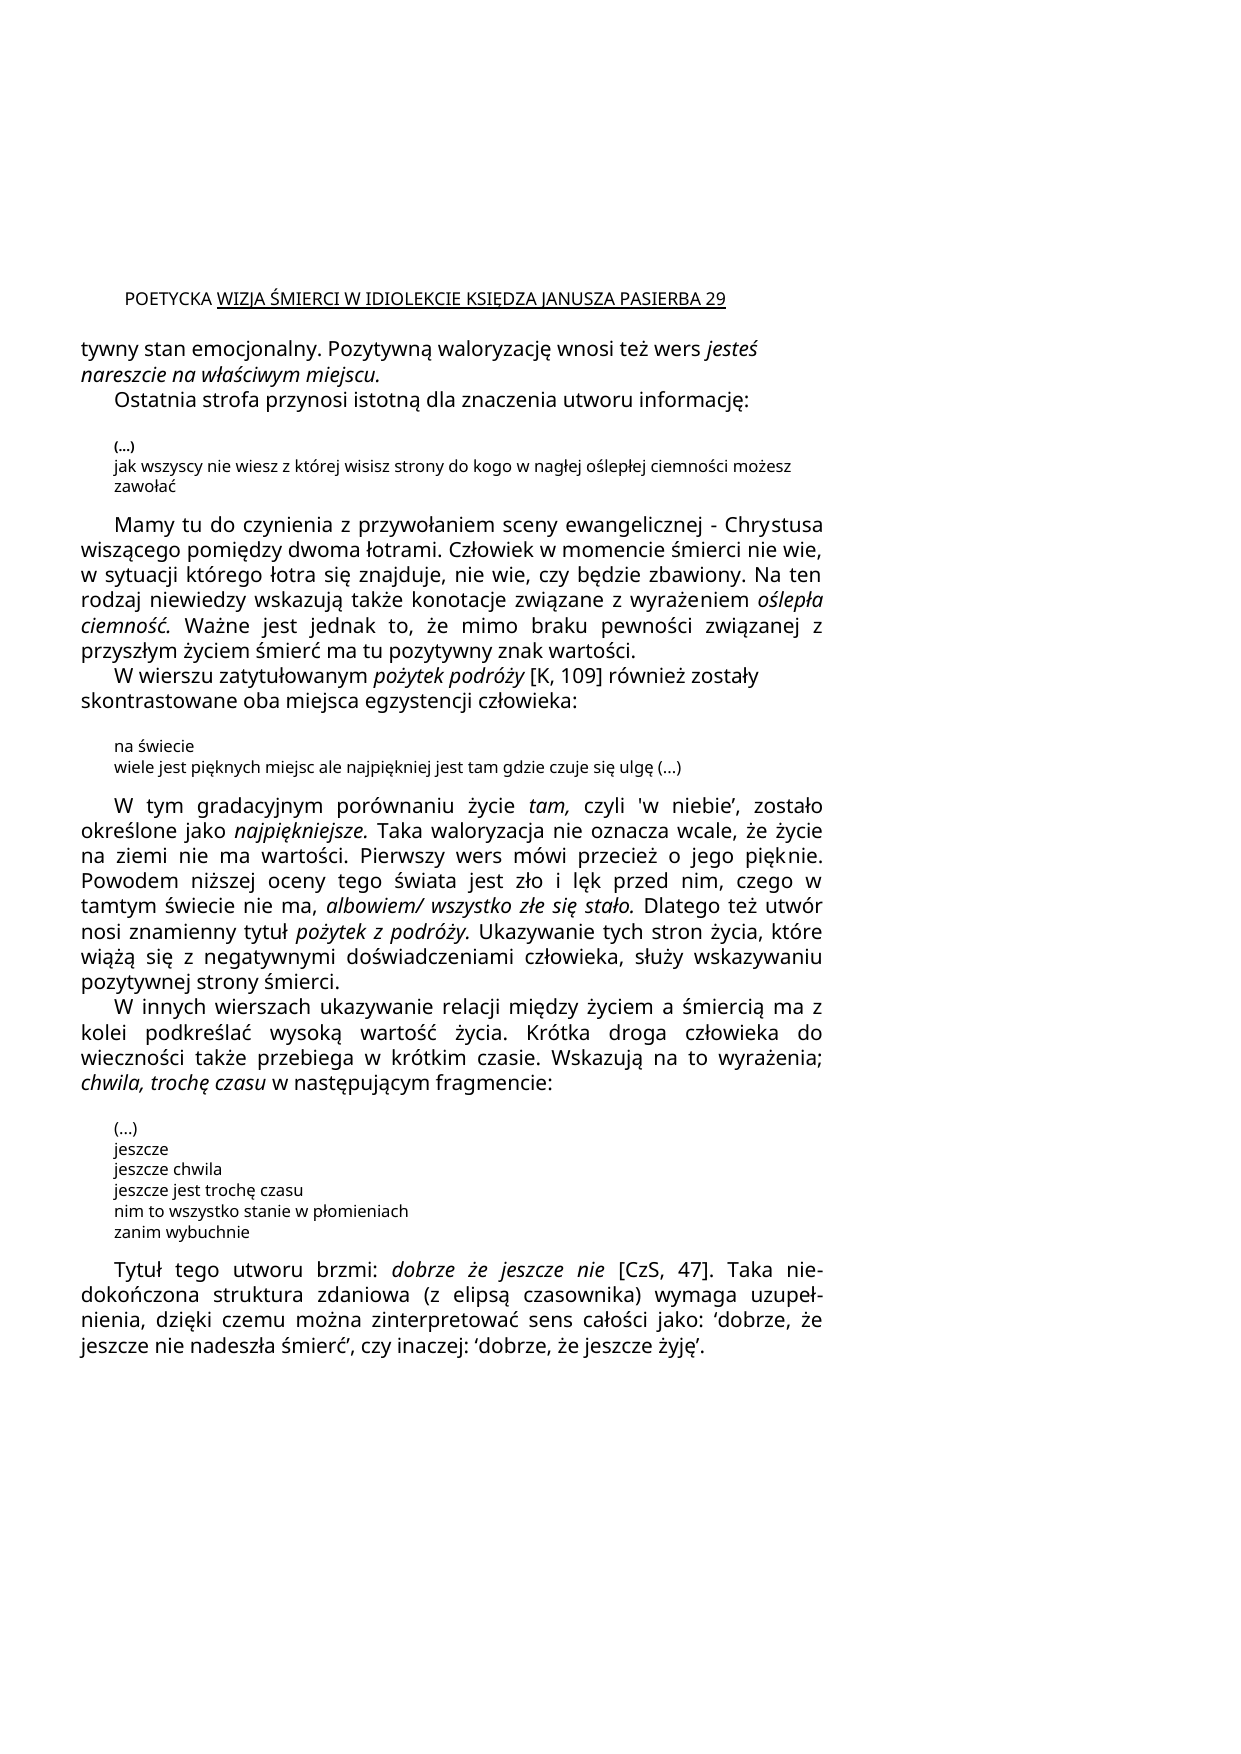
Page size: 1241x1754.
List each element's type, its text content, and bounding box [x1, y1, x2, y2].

text nim to wszystko stanie w płomieniach [114, 1201, 1171, 1221]
text W wierszu zatytułowanym pożytek podróży [K, 109] również zostały skontrastowane oba miejsca egzystencji człowieka: [81, 663, 823, 714]
text jak wszyscy nie wiesz z której wisisz strony do kogo w nagłej oślepłej ciemności możesz zawołać [114, 456, 823, 497]
text W tym gradacyjnym porównaniu życie tam, czyli 'w niebie’, zostało określone jako najpiękniejsze. Taka waloryzacja nie oznacza wcale, że życie na ziemi nie ma wartości. Pierwszy wers mówi przecież o jego pięknie. Powodem niższej oceny tego świata jest zło i lęk przed nim, czego w tamtym świecie nie ma, albowiem/ wszystko złe się stało. Dlatego też utwór nosi znamienny tytuł pożytek z podróży. Ukazywanie tych stron życia, które wiążą się z negatywnymi doświadczeniami człowieka, służy wskazywaniu pozytywnej strony śmierci. [81, 793, 823, 994]
text Tytuł tego utworu brzmi: dobrze że jeszcze nie [CzS, 47]. Taka niedokończona struktura zdaniowa (z elipsą czasownika) wymaga uzupełnienia, dzięki czemu można zinterpretować sens całości jako: ‘dobrze, że jeszcze nie nadeszła śmierć’, czy inaczej: ‘dobrze, że jeszcze żyję’. [81, 1257, 823, 1358]
text POETYCKA WIZJA ŚMIERCI W IDIOLEKCIE KSIĘDZA JANUSZA PASIERBA 29 [252, 292, 543, 307]
text na świecie [114, 736, 1171, 757]
text Ostatnia strofa przynosi istotną dla znaczenia utworu informację: [114, 387, 1171, 412]
text Mamy tu do czynienia z przywołaniem sceny ewangelicznej - Chrystusa wiszącego pomiędzy dwoma łotrami. Człowiek w momencie śmierci nie wie, w sytuacji którego łotra się znajduje, nie wie, czy będzie zbawiony. Na ten rodzaj niewiedzy wskazują także konotacje związane z wyrażeniem oślepła ciemność. Ważne jest jednak to, że mimo braku pewności związanej z przyszłym życiem śmierć ma tu pozytywny znak wartości. [81, 512, 823, 663]
text jeszcze chwila [114, 1159, 1171, 1180]
text zanim wybuchnie [114, 1221, 1171, 1242]
text (...) [114, 435, 1171, 456]
text tywny stan emocjonalny. Pozytywną waloryzację wnosi też wers jesteś nareszcie na właściwym miejscu. [81, 337, 823, 387]
text W innych wierszach ukazywanie relacji między życiem a śmiercią ma z kolei podkreślać wysoką wartość życia. Krótka droga człowieka do wieczności także przebiega w krótkim czasie. Wskazują na to wyrażenia; chwila, trochę czasu w następującym fragmencie: [81, 994, 823, 1095]
text jeszcze jest trochę czasu [114, 1180, 1171, 1201]
text (...) [114, 1118, 1171, 1138]
text wiele jest pięknych miejsc ale najpiękniej jest tam gdzie czuje się ulgę (...) [114, 757, 823, 778]
text jeszcze [114, 1138, 1171, 1159]
